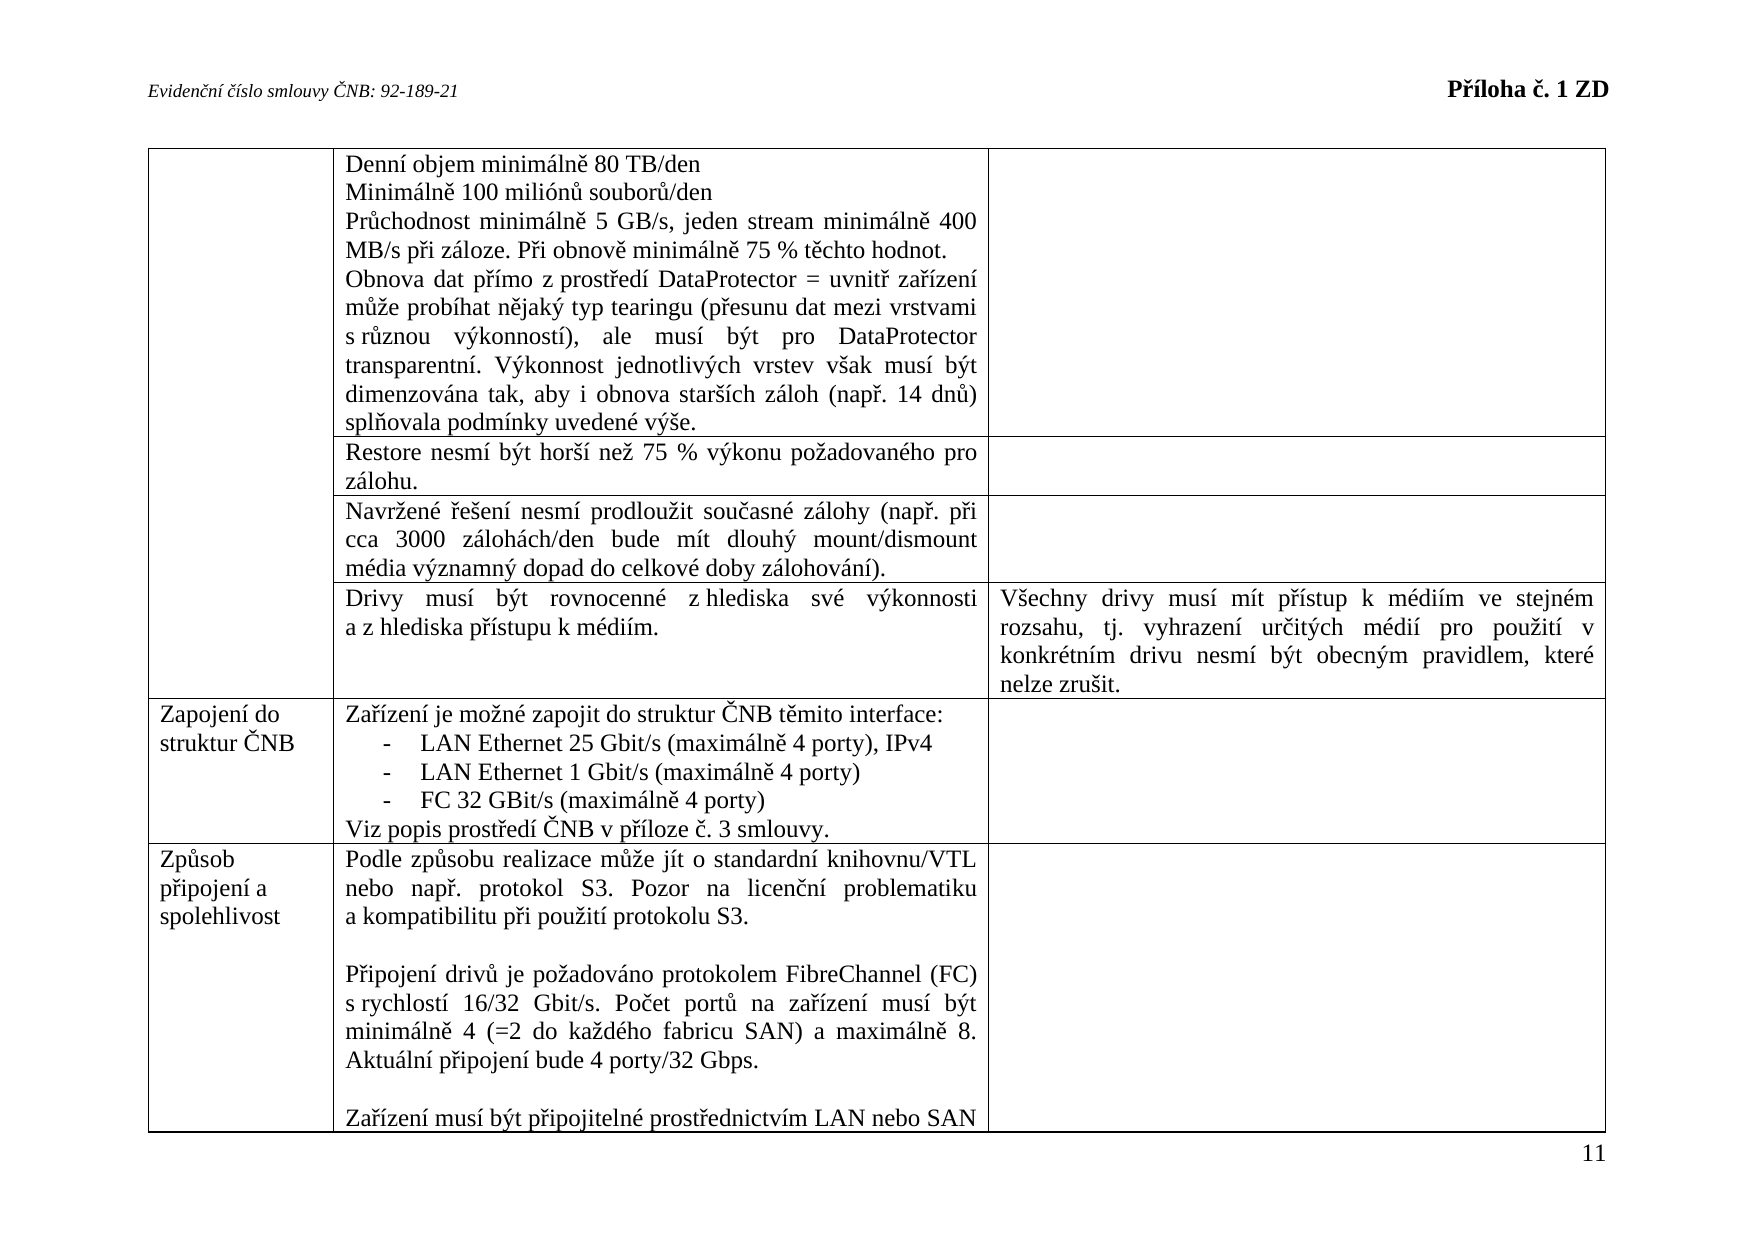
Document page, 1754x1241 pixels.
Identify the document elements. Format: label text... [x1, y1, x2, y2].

table_cell [989, 496, 1605, 582]
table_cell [334, 844, 988, 1131]
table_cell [149, 844, 333, 1131]
table_cell [989, 844, 1605, 1131]
table_cell Zapojení do struktur ČNB [149, 699, 333, 843]
table_cell Navržené řešení nesmí prodloužit současné zálohy (např. při cca 3000 zálohách/den bude mít dlouhý mount/dismount média významný dopad do celkové doby zálohování). [334, 496, 988, 582]
table_cell Všechny drivy musí mít přístup k médiím ve stejném rozsahu, tj. vyhrazení určitých médií pro použití v konkrétním drivu nesmí být obecným pravidlem, které nelze zrušit. [989, 583, 1605, 698]
table_cell [989, 437, 1605, 495]
table_cell Zařízení je možné zapojit do struktur ČNB těmito interface: LAN Ethernet 25 Gbit/s (maximálně 4 porty), IPv4 LAN Ethernet 1 Gbit/s (maximálně 4 porty) FC 32 GBit/s (maximálně 4 porty) Viz popis prostředí ČNB v příloze č. 3 smlouvy. [334, 699, 988, 843]
table_cell [989, 149, 1605, 436]
table_cell Drivy musí být rovnocenné z hlediska své výkonnosti a z hlediska přístupu k médiím. [334, 583, 988, 698]
table_cell Restore nesmí být horší než 75 % výkonu požadovaného pro zálohu. [334, 437, 988, 495]
table_cell Denní objem minimálně 80 TB/den Minimálně 100 miliónů souborů/den Průchodnost minimálně 5 GB/s, jeden stream minimálně 400 MB/s při záloze. Při obnově minimálně 75 % těchto hodnot. Obnova dat přímo z prostředí DataProtector = uvnitř zařízení může probíhat nějaký typ tearingu (přesunu dat mezi vrstvami s různou výkonností), ale musí být pro DataProtector transparentní. Výkonnost jednotlivých vrstev však musí být dimenzována tak, aby i obnova starších záloh (např. 14 dnů) splňovala podmínky uvedené výše. [334, 149, 988, 436]
table_cell [989, 699, 1605, 843]
